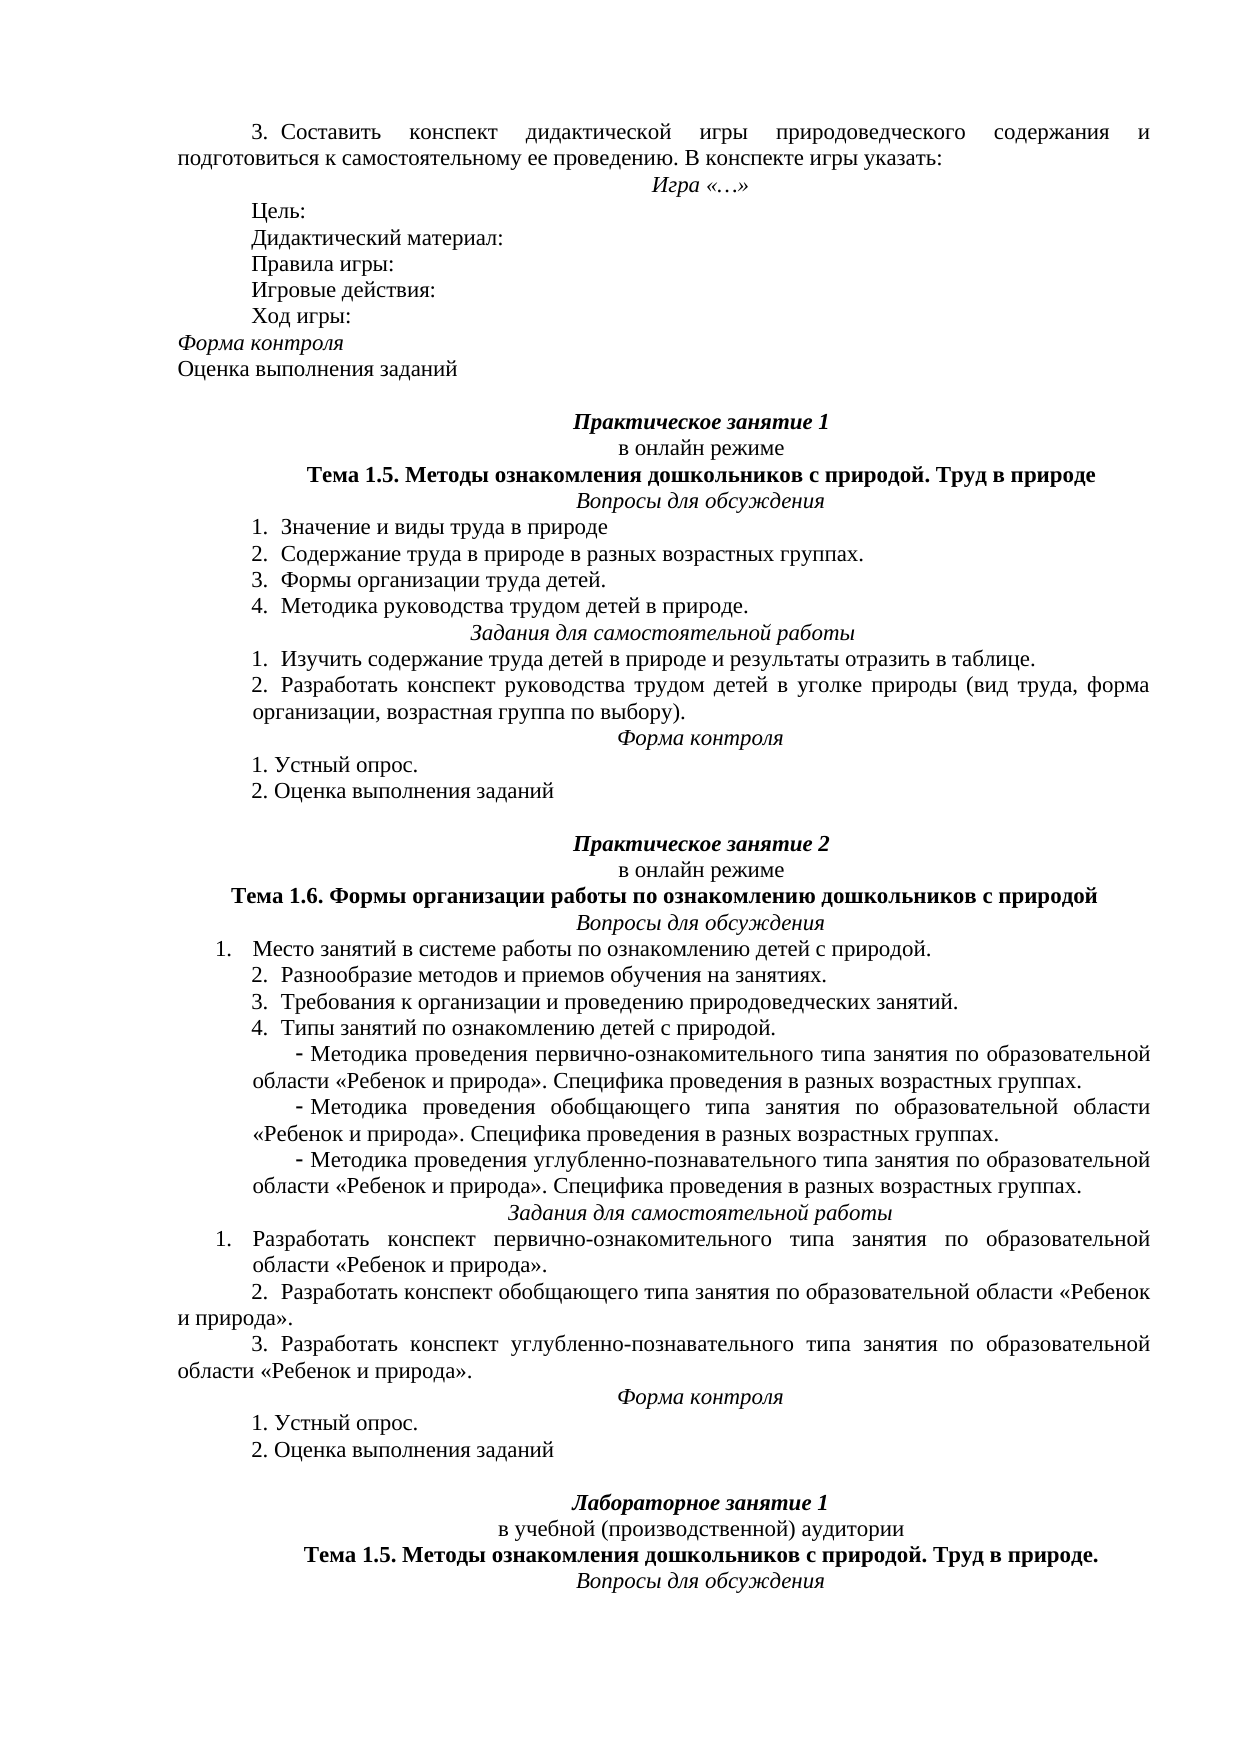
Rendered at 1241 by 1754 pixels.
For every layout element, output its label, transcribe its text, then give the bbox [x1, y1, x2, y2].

text Ход игры: [177, 303, 1152, 329]
text 2. Оценка выполнения заданий [177, 1436, 1152, 1462]
list Методика проведения углубленно-познавательного типа занятия по образовательной области «Ребенок и природа». Специфика проведения в разных возрастных группах. [252, 1146, 1152, 1199]
list Типы занятий по ознакомлению детей с природой. [177, 1014, 1152, 1041]
text Тема 1.5. Методы ознакомления дошкольников с природой. Труд в природе [177, 461, 1152, 487]
text Лабораторное занятие 1 [177, 1488, 1152, 1515]
text Вопросы для обсуждения [177, 909, 1152, 935]
list Требования к организации и проведению природоведческих занятий. [177, 988, 1152, 1014]
list Методика руководства трудом детей в природе. [251, 592, 1152, 619]
text Задания для самостоятельной работы [177, 1199, 1152, 1225]
text 1. Устный опрос. [177, 1409, 1152, 1436]
text Вопросы для обсуждения [177, 1568, 1152, 1594]
list Разработать конспект руководства трудом детей в уголке природы (вид труда, форма организации, возрастная группа по выбору). [251, 672, 1152, 724]
list Содержание труда в природе в разных возрастных группах. [251, 540, 1152, 566]
text в учебной (производственной) аудитории [177, 1515, 1152, 1541]
list Разработать конспект первично-ознакомительного типа занятия по образовательной области «Ребенок и природа». [215, 1225, 1152, 1278]
list Разработать конспект обобщающего типа занятия по образовательной области «Ребенок и природа». [177, 1278, 1152, 1330]
text Практическое занятие 2 [177, 830, 1152, 856]
list Формы организации труда детей. [251, 566, 1152, 592]
list Значение и виды труда в природе [251, 513, 1152, 540]
text Задания для самостоятельной работы [176, 619, 1152, 645]
text Вопросы для обсуждения [177, 487, 1152, 513]
text Практическое занятие 1 [177, 408, 1152, 434]
text Тема 1.6. Формы организации работы по ознакомлению дошкольников с природой [177, 882, 1152, 909]
text Дидактический материал: [177, 223, 1152, 250]
text Правила игры: [177, 250, 1152, 276]
text в онлайн режиме [177, 856, 1152, 882]
list Методика проведения первично-ознакомительного типа занятия по образовательной области «Ребенок и природа». Специфика проведения в разных возрастных группах. [252, 1041, 1152, 1093]
text 2. Оценка выполнения заданий [177, 777, 1152, 803]
text Оценка выполнения заданий [177, 355, 1152, 382]
text Игра «…» [177, 171, 1152, 197]
list Изучить содержание труда детей в природе и результаты отразить в таблице. [251, 645, 1152, 672]
text 1. Устный опрос. [177, 751, 1152, 777]
text Цель: [177, 197, 1152, 223]
text Форма контроля [177, 329, 1152, 355]
list Методика проведения обобщающего типа занятия по образовательной области «Ребенок и природа». Специфика проведения в разных возрастных группах. [252, 1093, 1152, 1146]
text Игровые действия: [177, 276, 1152, 303]
text Форма контроля [177, 1383, 1152, 1409]
text Тема 1.5. Методы ознакомления дошкольников с природой. Труд в природе. [177, 1541, 1152, 1568]
list Место занятий в системе работы по ознакомлению детей с природой. [215, 935, 1152, 961]
list Составить конспект дидактической игры природоведческого содержания и подготовиться к самостоятельному ее проведению. В конспекте игры указать: [177, 118, 1152, 171]
list Разработать конспект углубленно-познавательного типа занятия по образовательной области «Ребенок и природа». [177, 1330, 1152, 1383]
text в онлайн режиме [177, 434, 1152, 461]
text Форма контроля [177, 724, 1152, 751]
list Разнообразие методов и приемов обучения на занятиях. [177, 961, 1152, 988]
